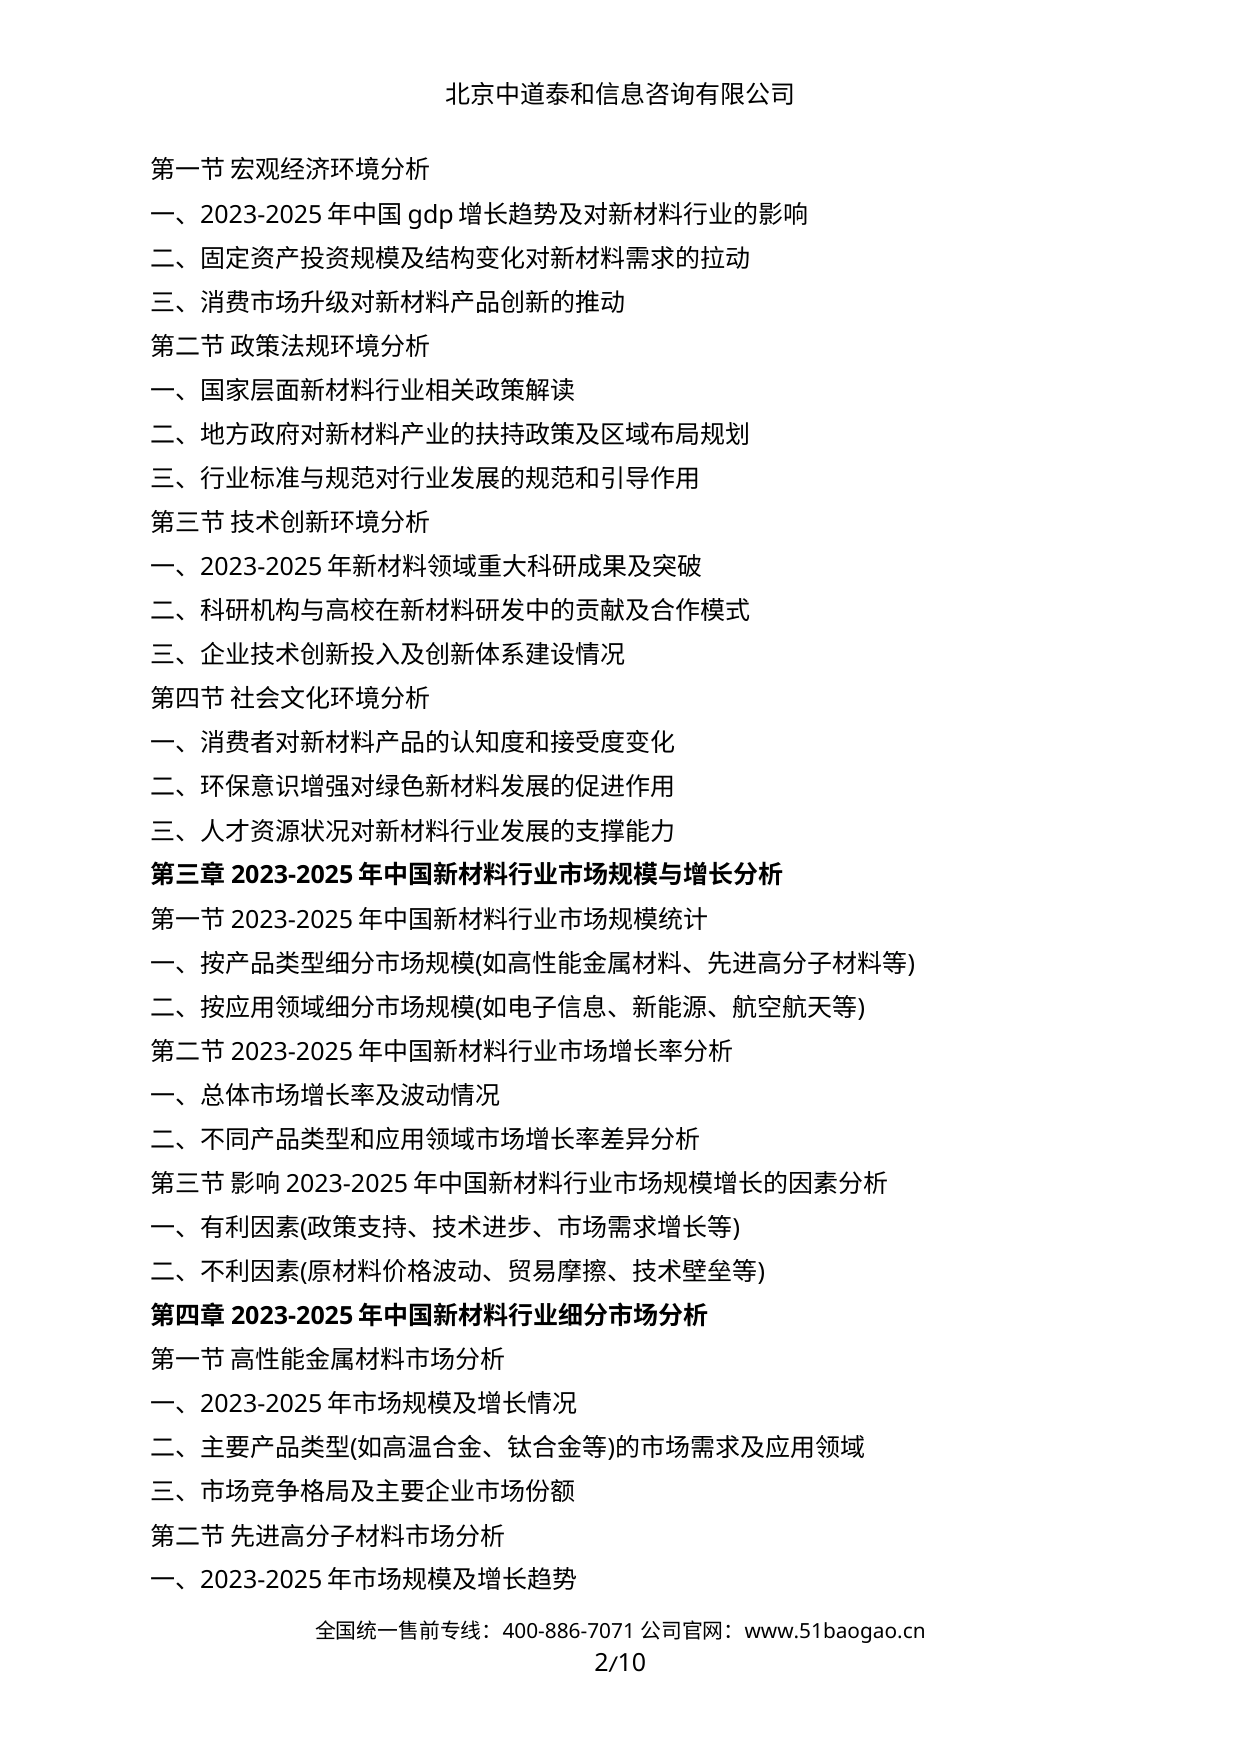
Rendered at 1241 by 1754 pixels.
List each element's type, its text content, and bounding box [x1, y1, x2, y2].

text 二、地方政府对新材料产业的扶持政策及区域布局规划 [150, 414, 1090, 451]
text 第二节 政策法规环境分析 [150, 326, 1090, 362]
text 一、有利因素(政策支持、技术进步、市场需求增长等) [150, 1207, 1090, 1244]
text 第二节 2023-2025年中国新材料行业市场增长率分析 [150, 1031, 1090, 1067]
text 二、科研机构与高校在新材料研发中的贡献及合作模式 [150, 591, 1090, 627]
text 第二节 先进高分子材料市场分析 [150, 1516, 1090, 1552]
text 第四章 2023-2025年中国新材料行业细分市场分析 [150, 1296, 1090, 1332]
text 一、2023-2025年市场规模及增长情况 [150, 1384, 1090, 1420]
text 一、2023-2025年新材料领域重大科研成果及突破 [150, 547, 1090, 583]
text 二、固定资产投资规模及结构变化对新材料需求的拉动 [150, 238, 1090, 274]
text 第一节 2023-2025年中国新材料行业市场规模统计 [150, 899, 1090, 935]
text 一、2023-2025年中国gdp增长趋势及对新材料行业的影响 [150, 194, 1090, 230]
text 第三节 技术创新环境分析 [150, 502, 1090, 539]
text 二、不利因素(原材料价格波动、贸易摩擦、技术壁垒等) [150, 1252, 1090, 1288]
text 一、总体市场增长率及波动情况 [150, 1075, 1090, 1112]
text 二、环保意识增强对绿色新材料发展的促进作用 [150, 767, 1090, 803]
text 三、消费市场升级对新材料产品创新的推动 [150, 282, 1090, 318]
text 一、国家层面新材料行业相关政策解读 [150, 370, 1090, 407]
text 二、不同产品类型和应用领域市场增长率差异分析 [150, 1119, 1090, 1156]
text 三、人才资源状况对新材料行业发展的支撑能力 [150, 811, 1090, 847]
text 三、企业技术创新投入及创新体系建设情况 [150, 635, 1090, 671]
text 第一节 高性能金属材料市场分析 [150, 1340, 1090, 1376]
text 一、2023-2025年市场规模及增长趋势 [150, 1560, 1090, 1596]
text 三、行业标准与规范对行业发展的规范和引导作用 [150, 458, 1090, 495]
text 第四节 社会文化环境分析 [150, 679, 1090, 715]
text 一、按产品类型细分市场规模(如高性能金属材料、先进高分子材料等) [150, 943, 1090, 979]
text 第三章 2023-2025年中国新材料行业市场规模与增长分析 [150, 855, 1090, 891]
text 第三节 影响2023-2025年中国新材料行业市场规模增长的因素分析 [150, 1163, 1090, 1200]
text 三、市场竞争格局及主要企业市场份额 [150, 1472, 1090, 1508]
text 一、消费者对新材料产品的认知度和接受度变化 [150, 723, 1090, 759]
text 第一节 宏观经济环境分析 [150, 150, 1090, 186]
text 二、主要产品类型(如高温合金、钛合金等)的市场需求及应用领域 [150, 1428, 1090, 1464]
text 二、按应用领域细分市场规模(如电子信息、新能源、航空航天等) [150, 987, 1090, 1023]
